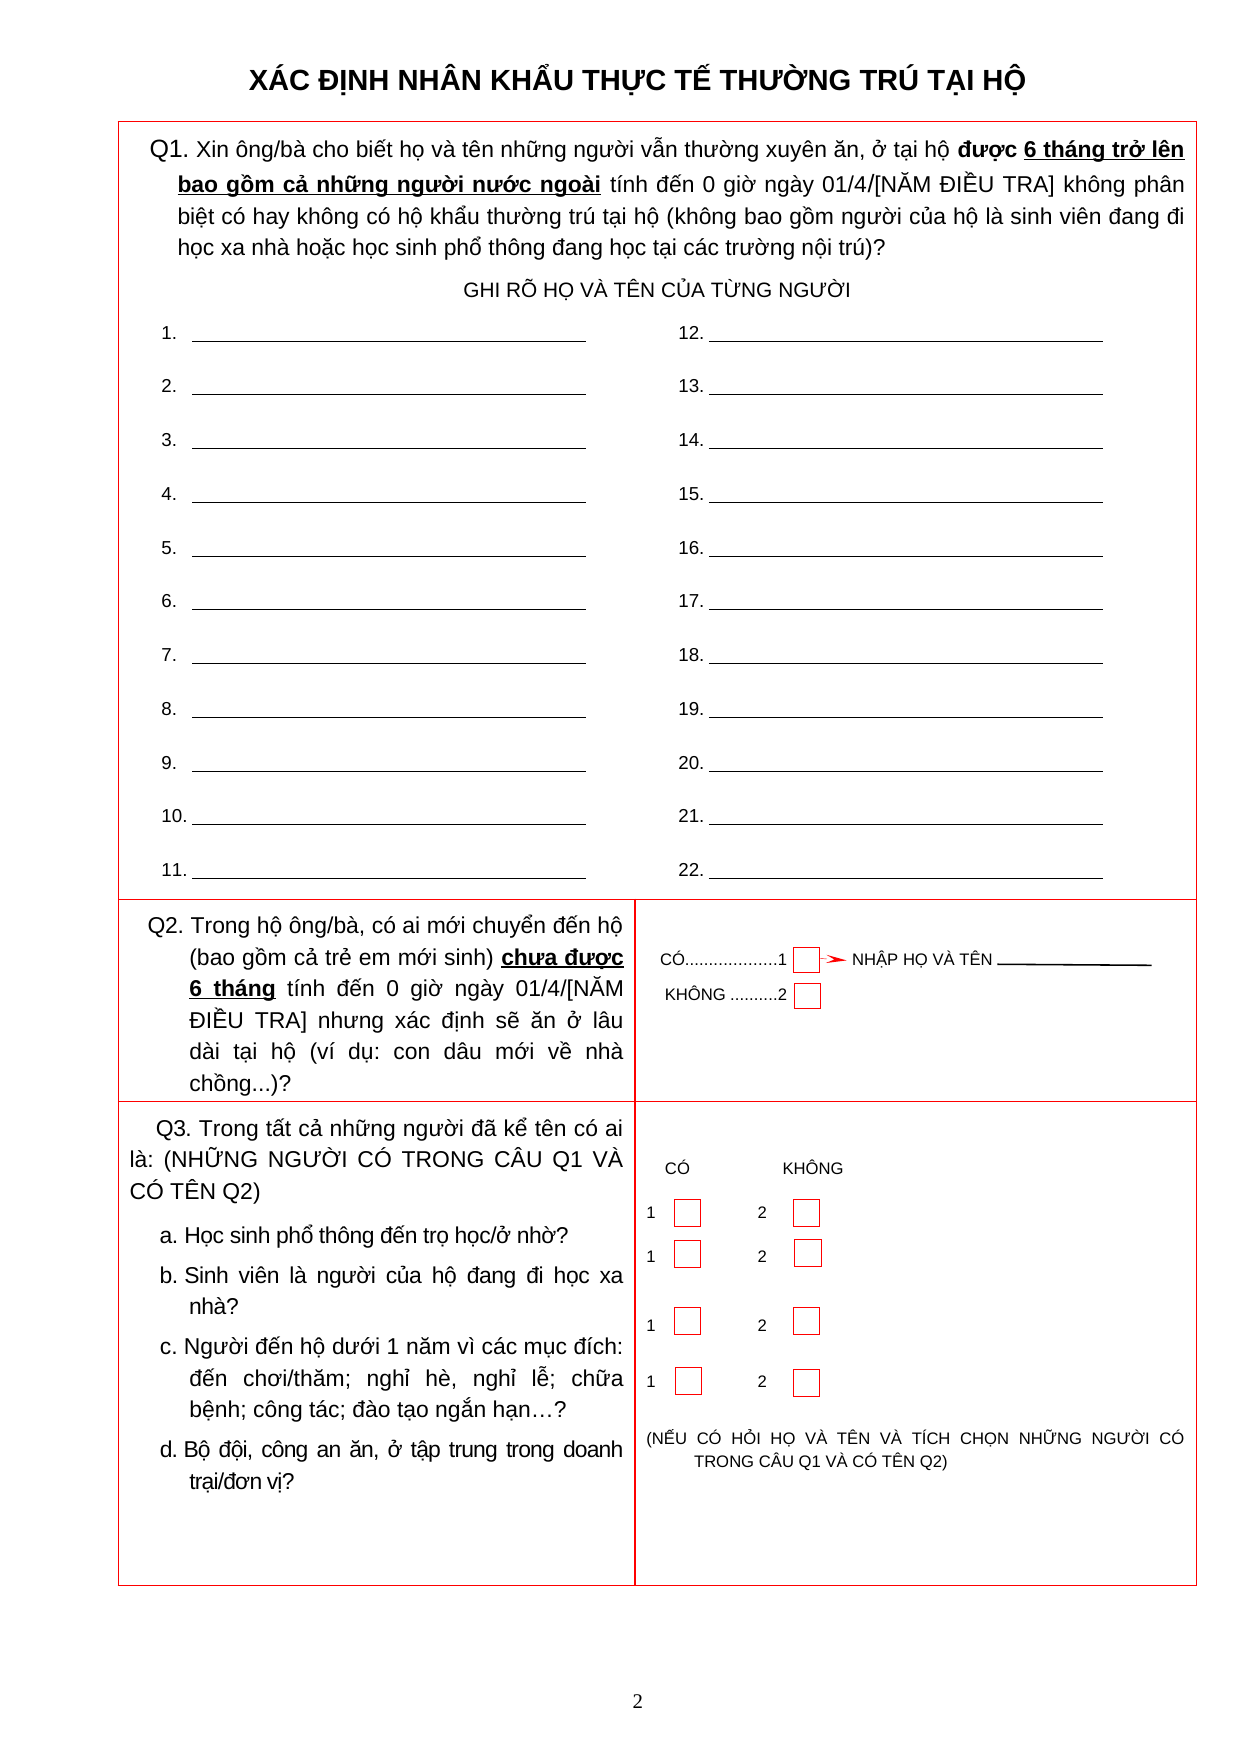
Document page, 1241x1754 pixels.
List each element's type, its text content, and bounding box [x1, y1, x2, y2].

text XÁC ĐỊNH NHÂN KHẨU THỰC TẾ THƯỜNG TRÚ TẠI HỘ [59, 63, 1216, 97]
table_header Q1. Xin ông/bà cho biết họ và tên những người vẫn thường xuyên ăn, ở tại hộ được 6 tháng trở lên bao gồm cả những người nước ngoài tính đến 0 giờ ngày 01/4/[NĂM ĐIỀU TRA] không phân biệt có hay không có hộ khẩu thường trú tại hộ (không bao gồm người của hộ là sinh viên đang đi học xa nhà hoặc học sinh phổ thông đang học tại các trường nội trú)? GHI RÕ HỌ VÀ TÊN CỦA TỪNG NGƯỜI [119, 122, 1196, 307]
table_cell CÓ KHÔNG 1 2 1 2 1 2 1 2 (NẾU CÓ HỎI HỌ VÀ TÊN VÀ TÍCH CHỌN NHỮNG NGƯỜI CÓ TRONG CÂU Q1 VÀ CÓ TÊN Q2) [636, 1102, 1196, 1585]
table_cell Q3. Trong tất cả những người đã kể tên có ai là: (NHỮNG NGƯỜI CÓ TRONG CÂU Q1 VÀ CÓ TÊN Q2) Học sinh phổ thông đến trọ học/ở nhờ? Sinh viên là người của hộ đang đi học xa nhà? Người đến hộ dưới 1 năm vì các mục đích: đến chơi/thăm; nghỉ hè, nghỉ lễ; chữa bệnh; công tác; đào tạo ngắn hạn…? Bộ đội, công an ăn, ở tập trung trong doanh trại/đơn vị? [119, 1102, 634, 1585]
table_cell CÓ 1 NHẬP HỌ VÀ TÊN KHÔNG 2 [636, 900, 1196, 1101]
table_cell [635, 307, 1196, 898]
table_cell Q2. Trong hộ ông/bà, có ai mới chuyển đến hộ (bao gồm cả trẻ em mới sinh) chưa được 6 tháng tính đến 0 giờ ngày 01/4/[NĂM ĐIỀU TRA] nhưng xác định sẽ ăn ở lâu dài tại hộ (ví dụ: con dâu mới về nhà chồng...)? [119, 900, 634, 1101]
table_cell [119, 307, 635, 898]
